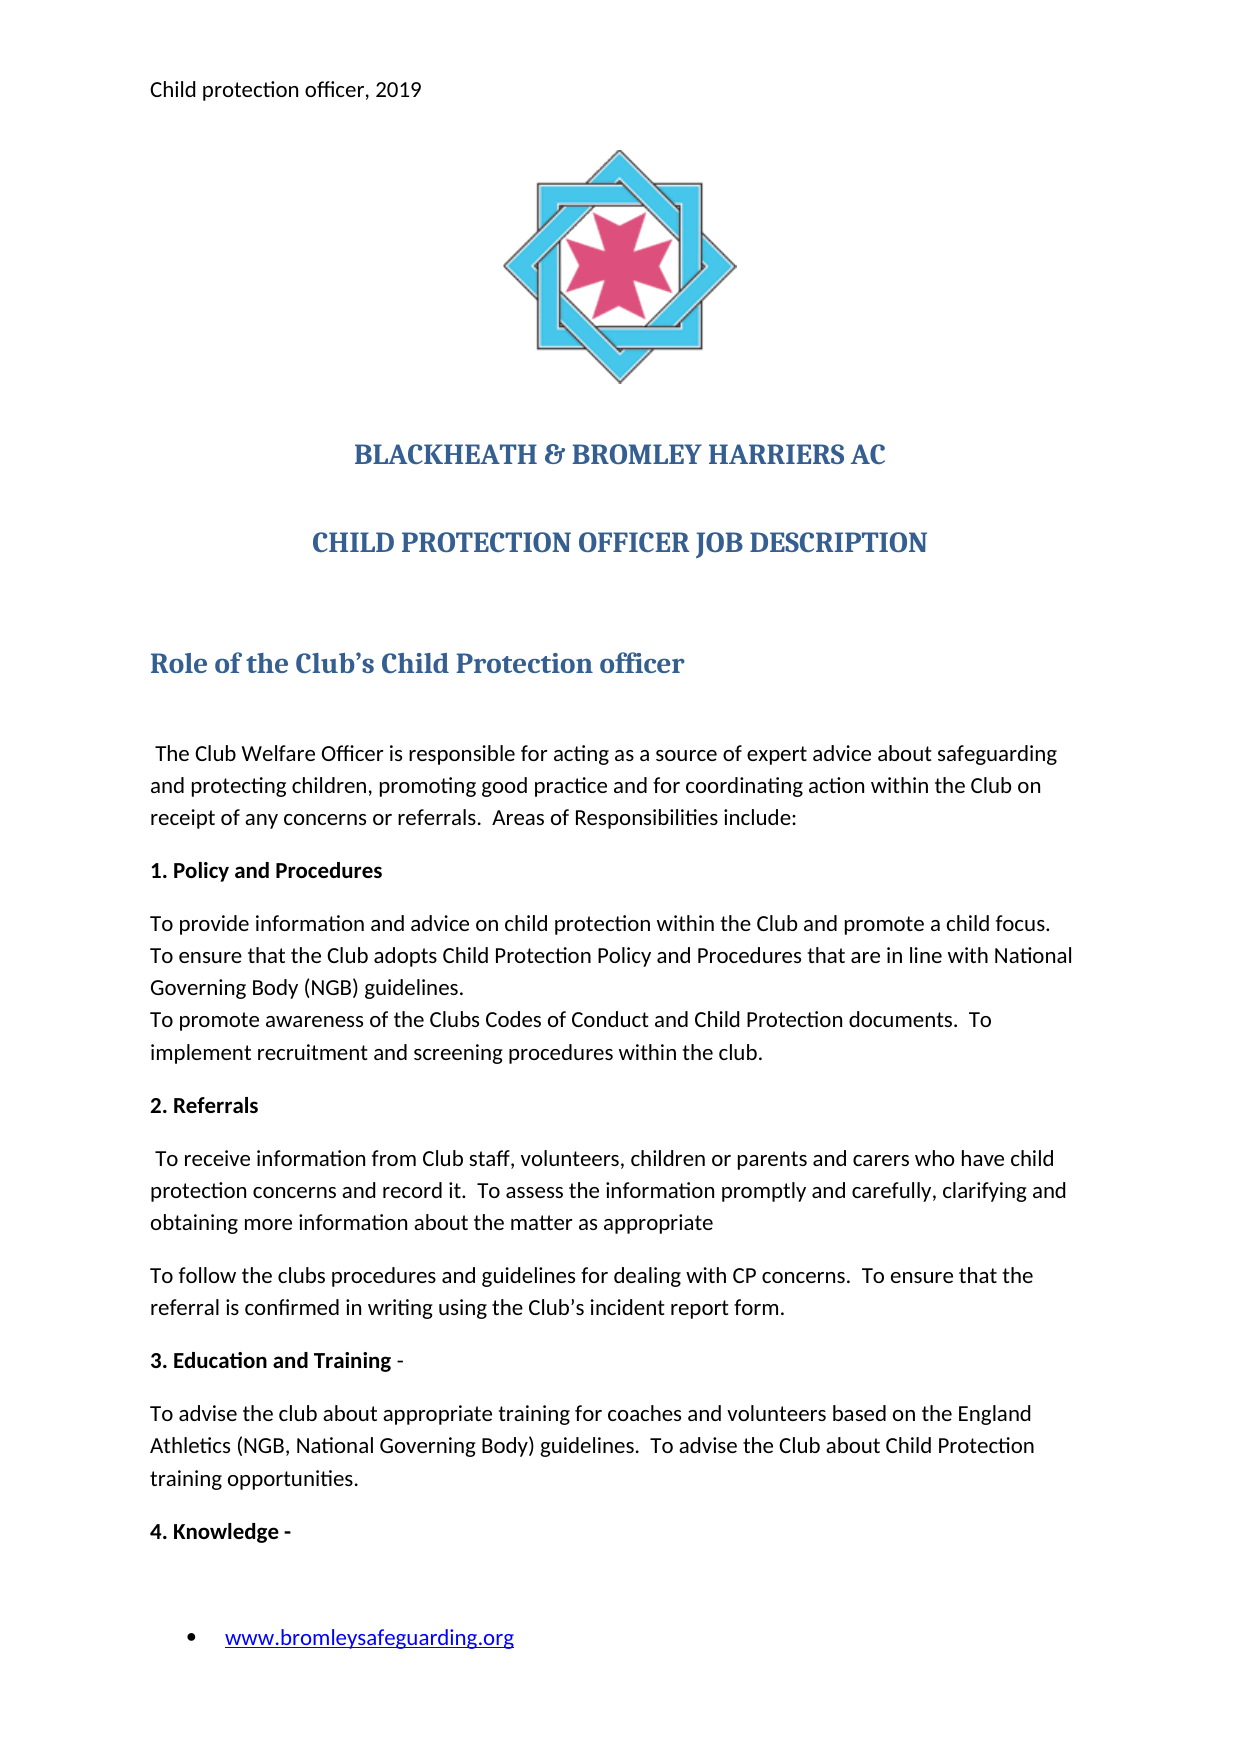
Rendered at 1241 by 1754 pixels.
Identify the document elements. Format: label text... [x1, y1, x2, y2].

subtitle Role of the Club’s Child Protection officer [150, 647, 1090, 681]
text 2. Referrals [150, 1091, 1090, 1119]
subtitle BLACKHEATH & BROMLEY HARRIERS AC [150, 438, 1090, 471]
picture [503, 150, 737, 384]
text 4. Knowledge - [150, 1517, 1090, 1545]
text 1. Policy and Procedures [150, 856, 1090, 884]
text To follow the clubs procedures and guidelines for dealing with CP concerns. To ensure that the referral is confirmed in writing using the Club’s incident report form. [150, 1261, 1090, 1321]
text The Club Welfare Officer is responsible for acting as a source of expert advice about safeguarding and protecting children, promoting good practice and for coordinating action within the Club on receipt of any concerns or referrals. Areas of Responsibilities include: [150, 739, 1090, 831]
text To advise the club about appropriate training for coaches and volunteers based on the England Athletics (NGB, National Governing Body) guidelines. To advise the Club about Child Protection training opportunities. [150, 1399, 1090, 1492]
text To provide information and advice on child protection within the Club and promote a child focus. To ensure that the Club adopts Child Protection Policy and Procedures that are in line with National Governing Body (NGB) guidelines. To promote awareness of the Clubs Codes of Conduct and Child Protection documents. To implement recruitment and screening procedures within the club. [150, 909, 1090, 1066]
text To receive information from Club staff, volunteers, children or parents and carers who have child protection concerns and record it. To assess the information promptly and carefully, clarifying and obtaining more information about the matter as appropriate [150, 1144, 1090, 1236]
text 3. Education and Training - [150, 1346, 1090, 1374]
subtitle CHILD PROTECTION OFFICER JOB DESCRIPTION [150, 526, 1090, 560]
